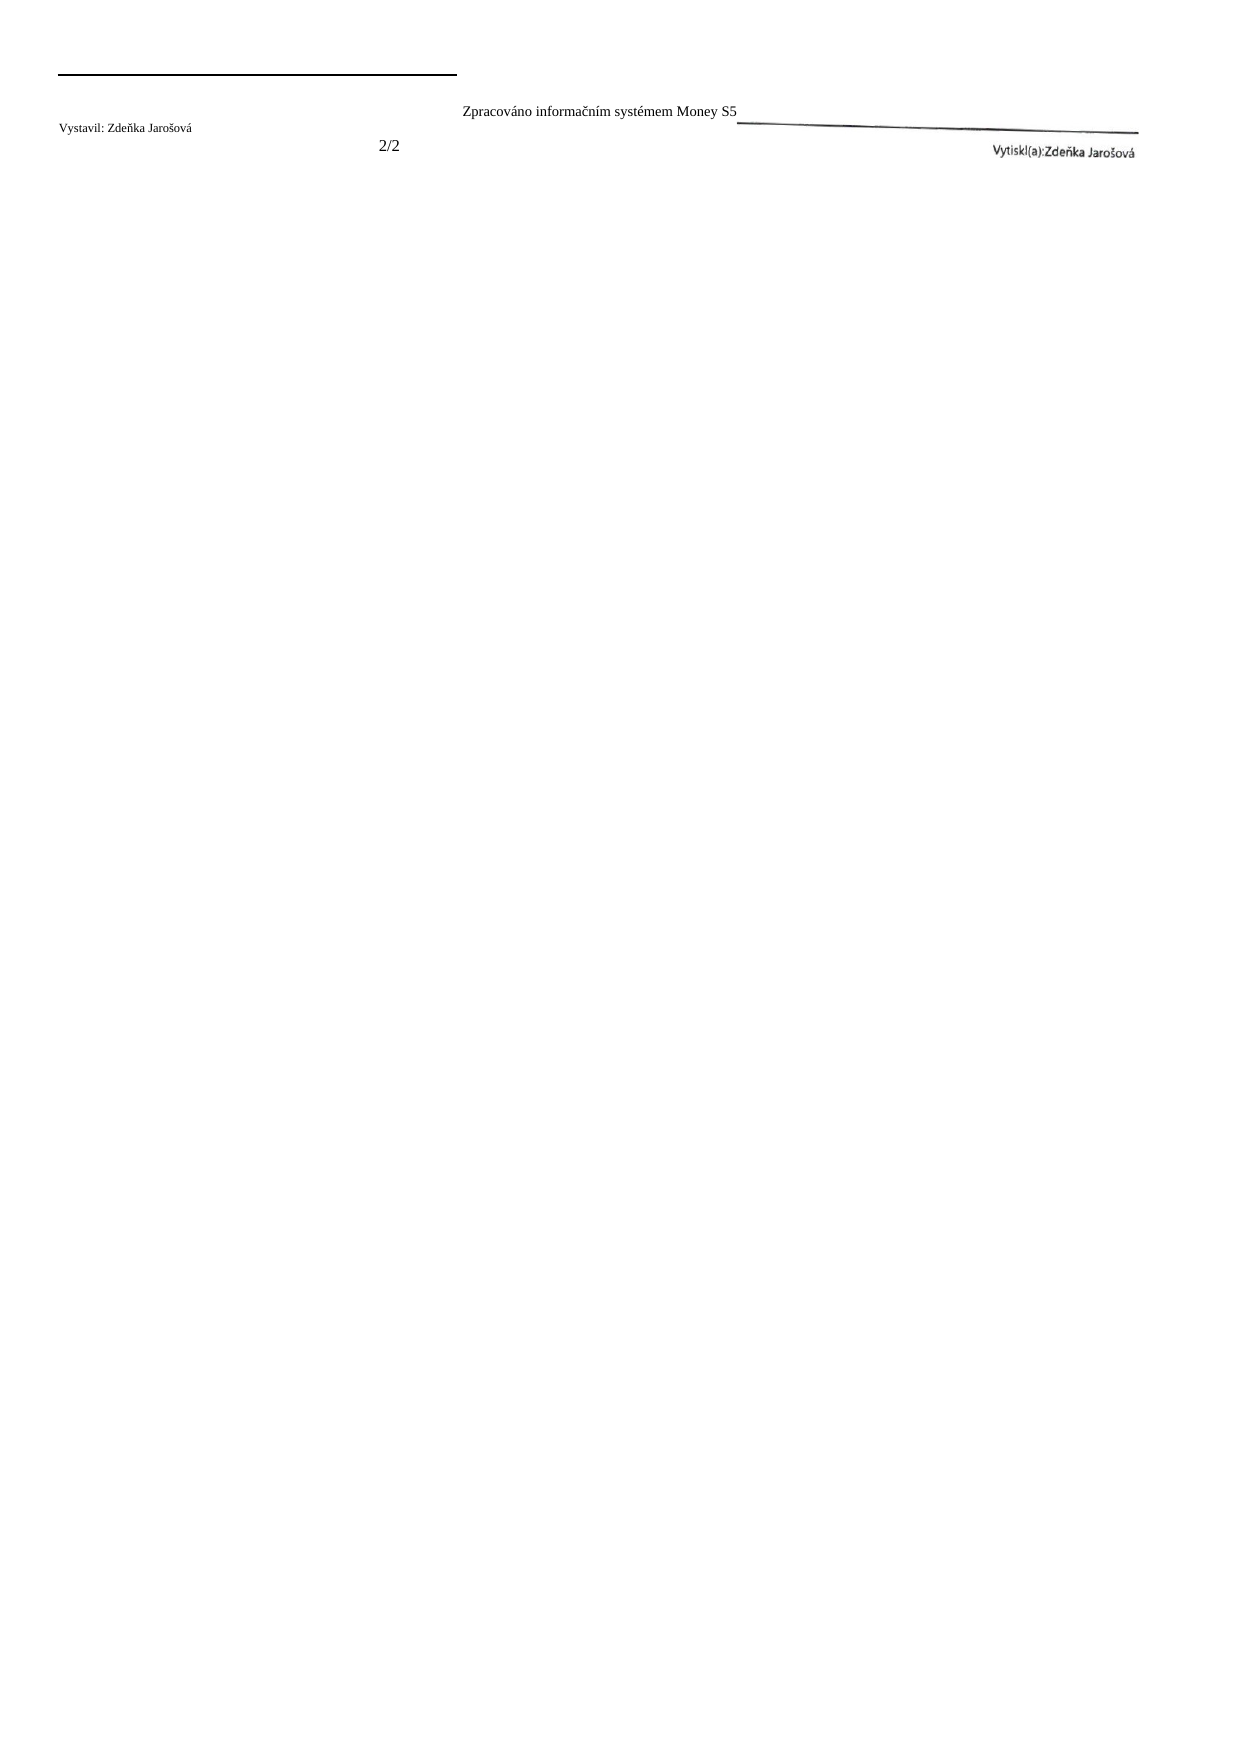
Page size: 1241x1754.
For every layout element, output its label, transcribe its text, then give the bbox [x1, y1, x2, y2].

picture [736, 121, 1139, 158]
text Vystavil: Zdeňka Jarošová [58, 121, 736, 135]
text 2/2 [60, 136, 736, 155]
text Zpracováno informačním systémem Money S5 [69, 103, 1130, 119]
